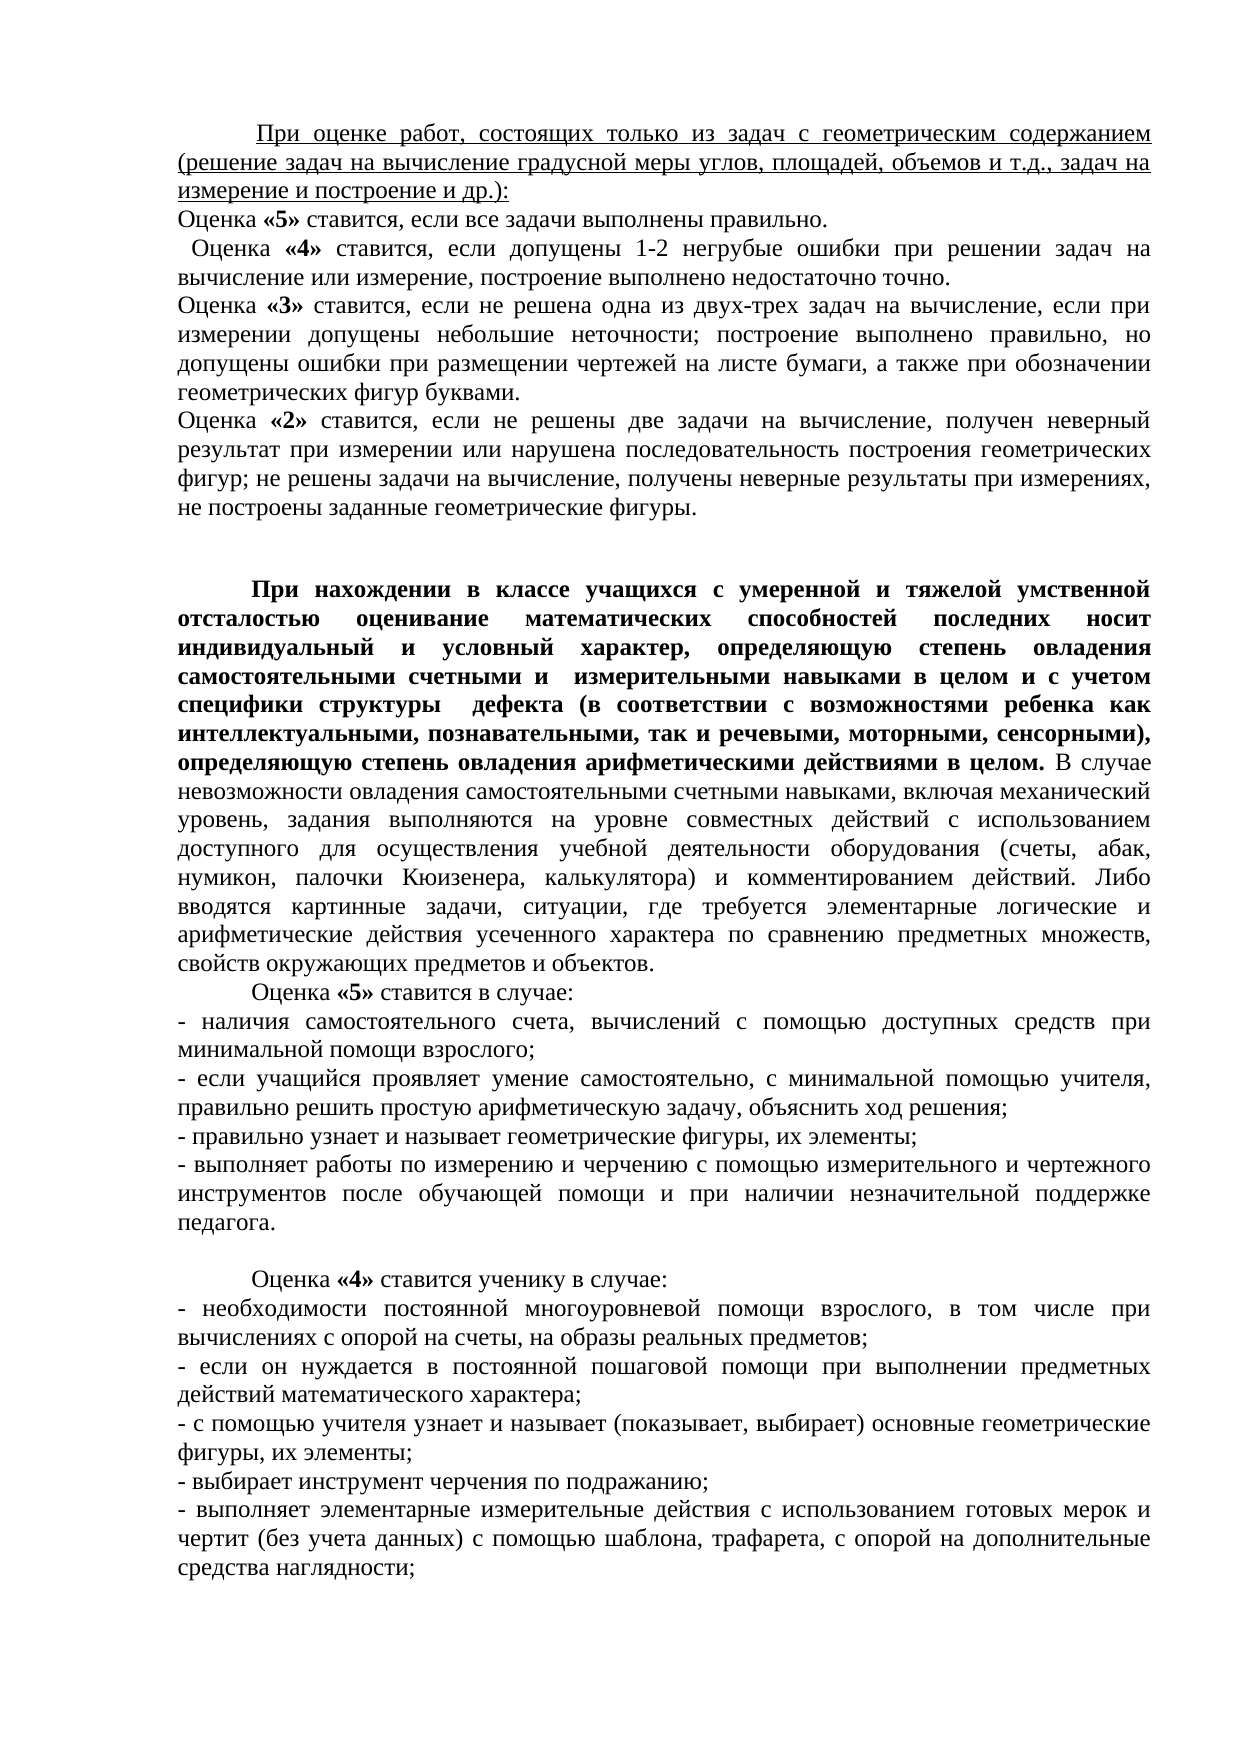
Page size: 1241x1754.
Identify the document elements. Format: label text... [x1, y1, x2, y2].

text - правильно узнает и называет геометрические фигуры, их элементы; [177, 1121, 1152, 1149]
text Оценка «4» ставится, если допущены 1-2 негрубые ошибки при решении задач на вычисление или измерение, построение выполнено недостаточно точно. [177, 233, 1152, 291]
text Оценка «5» ставится в случае: [177, 977, 1152, 1006]
text - если учащийся проявляет умение самостоятельно, с минимальной помощью учителя, правильно решить простую арифметическую задачу, объяснить ход решения; [177, 1063, 1152, 1121]
text При оценке работ, состоящих только из задач с геометрическим содержанием (решение задач на вычисление градусной меры углов, площадей, объемов и т.д., задач на измерение и построение и др.): [177, 118, 1152, 204]
text Оценка «3» ставится, если не решена одна из двух-трех задач на вычисление, если при измерении допущены небольшие неточности; построение выполнено правильно, но допущены ошибки при размещении чертежей на листе бумаги, а также при обозначении геометрических фигур буквами. [177, 291, 1152, 406]
text При нахождении в классе учащихся с умеренной и тяжелой умственной отсталостью оценивание математических способностей последних носит индивидуальный и условный характер, определяющую степень овладения самостоятельными счетными и измерительными навыками в целом и с учетом специфики структуры дефекта (в соответствии с возможностями ребенка как интеллектуальными, познавательными, так и речевыми, моторными, сенсорными), определяющую степень овладения арифметическими действиями в целом. В случае невозможности овладения самостоятельными счетными навыками, включая механический уровень, задания выполняются на уровне совместных действий с использованием доступного для осуществления учебной деятельности оборудования (счеты, абак, нумикон, палочки Кюизенера, калькулятора) и комментированием действий. Либо вводятся картинные задачи, ситуации, где требуется элементарные логические и арифметические действия усеченного характера по сравнению предметных множеств, свойств окружающих предметов и объектов. [177, 574, 1152, 977]
text Оценка «2» ставится, если не решены две задачи на вычисление, получен неверный результат при измерении или нарушена последовательность построения геометрических фигур; не решены задачи на вычисление, получены неверные результаты при измерениях, не построены заданные геометрические фигуры. [177, 406, 1152, 521]
text - с помощью учителя узнает и называет (показывает, выбирает) основные геометрические фигуры, их элементы; [177, 1408, 1152, 1466]
text - выполняет работы по измерению и черчению с помощью измерительного и чертежного инструментов после обучающей помощи и при наличии незначительной поддержке педагога. [177, 1149, 1152, 1236]
text - если он нуждается в постоянной пошаговой помощи при выполнении предметных действий математического характера; [177, 1351, 1152, 1408]
text - выполняет элементарные измерительные действия с использованием готовых мерок и чертит (без учета данных) с помощью шаблона, трафарета, с опорой на дополнительные средства наглядности; [177, 1494, 1152, 1581]
text - наличия самостоятельного счета, вычислений с помощью доступных средств при минимальной помощи взрослого; [177, 1006, 1152, 1063]
text - выбирает инструмент черчения по подражанию; [177, 1466, 1152, 1494]
text - необходимости постоянной многоуровневой помощи взрослого, в том числе при вычислениях с опорой на счеты, на образы реальных предметов; [177, 1293, 1152, 1351]
text Оценка «5» ставится, если все задачи выполнены правильно. [177, 204, 1152, 233]
text Оценка «4» ставится ученику в случае: [177, 1264, 1152, 1293]
